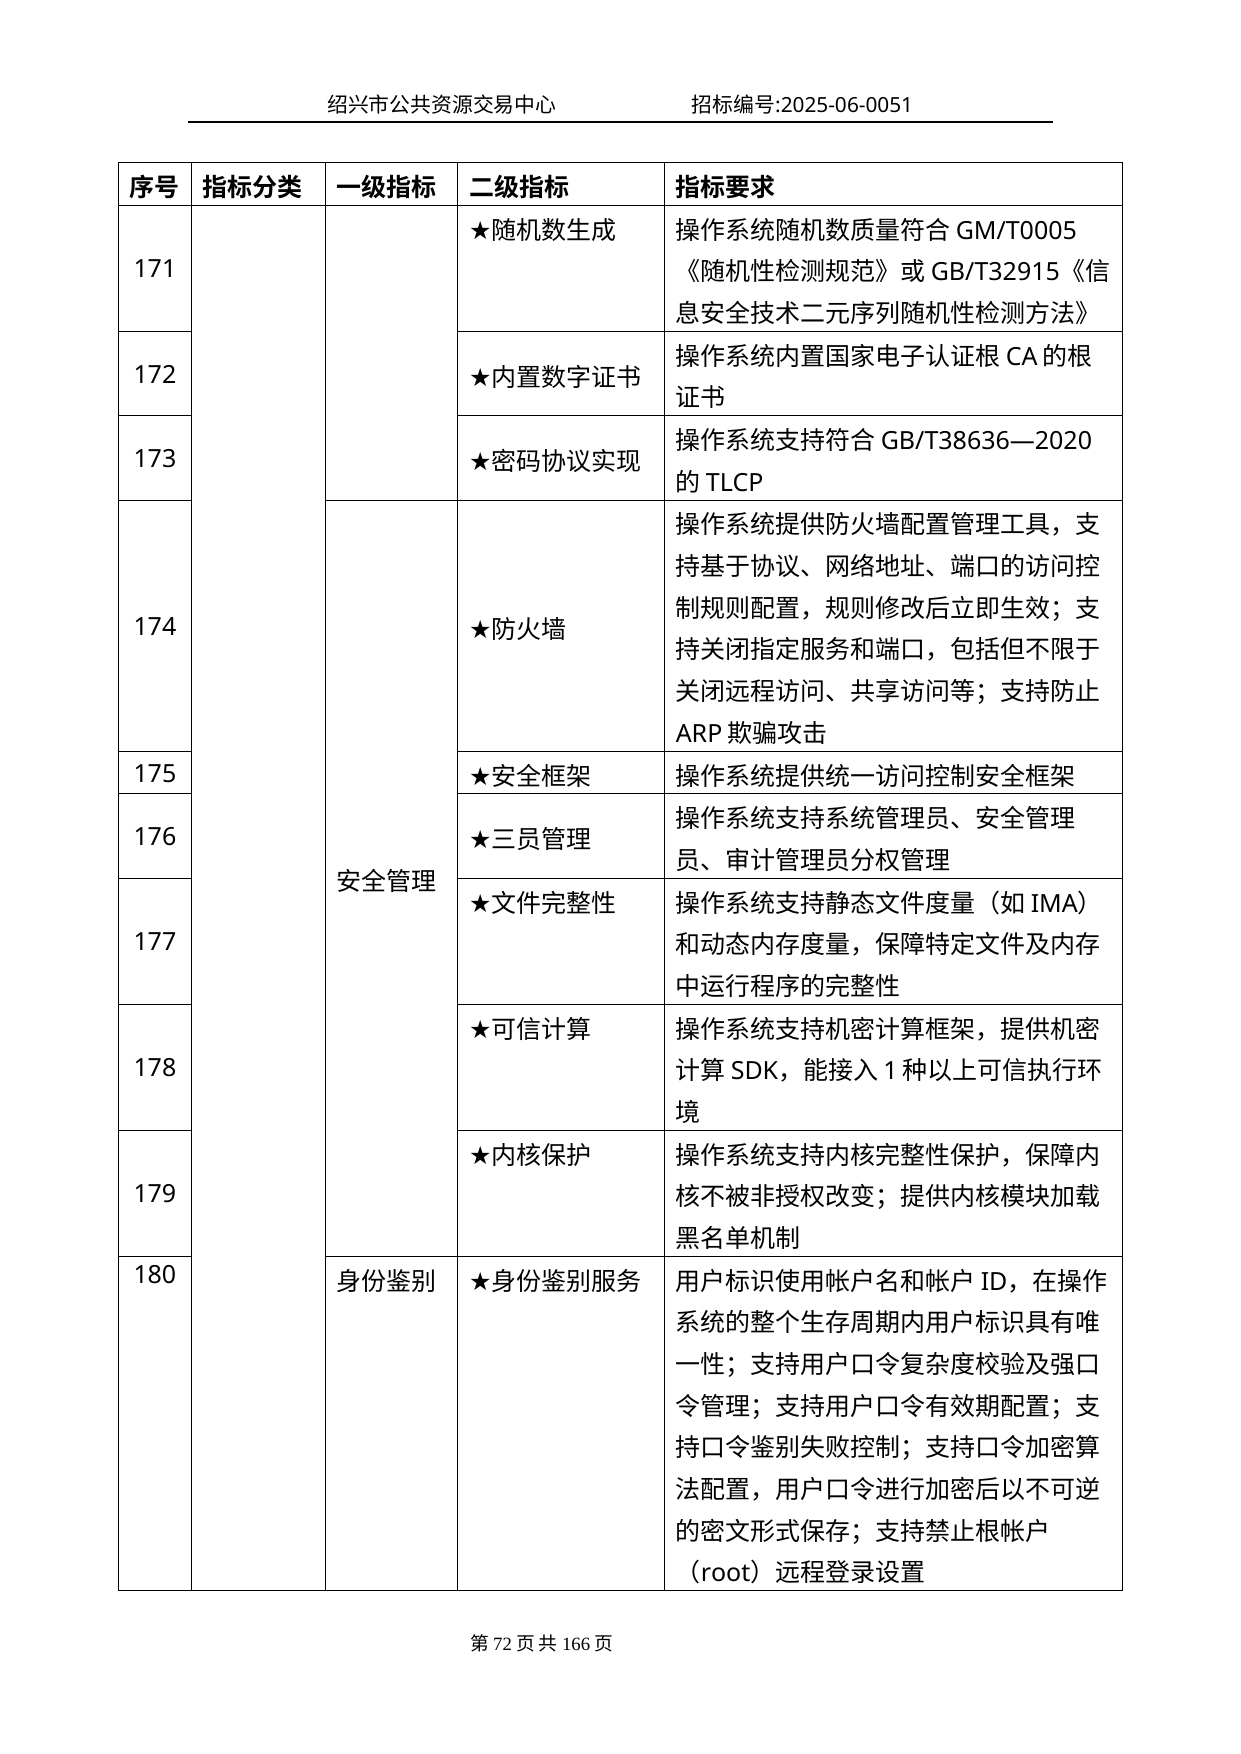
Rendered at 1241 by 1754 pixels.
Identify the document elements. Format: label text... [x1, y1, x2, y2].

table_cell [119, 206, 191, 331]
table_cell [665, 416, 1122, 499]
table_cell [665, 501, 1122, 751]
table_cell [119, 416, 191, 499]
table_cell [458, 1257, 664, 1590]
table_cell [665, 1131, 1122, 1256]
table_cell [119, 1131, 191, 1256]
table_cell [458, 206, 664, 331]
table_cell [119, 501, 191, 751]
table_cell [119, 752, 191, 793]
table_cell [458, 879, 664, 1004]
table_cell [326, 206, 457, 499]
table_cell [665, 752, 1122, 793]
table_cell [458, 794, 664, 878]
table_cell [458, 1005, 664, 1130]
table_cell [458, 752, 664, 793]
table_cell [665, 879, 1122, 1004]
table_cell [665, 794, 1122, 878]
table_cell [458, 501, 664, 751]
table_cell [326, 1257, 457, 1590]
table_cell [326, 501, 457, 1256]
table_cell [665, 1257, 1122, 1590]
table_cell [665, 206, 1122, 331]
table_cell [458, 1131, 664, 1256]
table_header 指标要求 [665, 163, 1122, 205]
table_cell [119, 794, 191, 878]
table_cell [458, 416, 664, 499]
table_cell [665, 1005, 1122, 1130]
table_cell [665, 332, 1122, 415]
table_header 序号 [119, 163, 191, 205]
table_header 二级指标 [458, 163, 664, 205]
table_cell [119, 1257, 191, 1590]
table_header 指标分类 [192, 163, 325, 205]
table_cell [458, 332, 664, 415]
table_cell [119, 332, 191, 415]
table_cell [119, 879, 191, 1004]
table_header 一级指标 [326, 163, 457, 205]
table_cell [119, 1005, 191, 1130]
